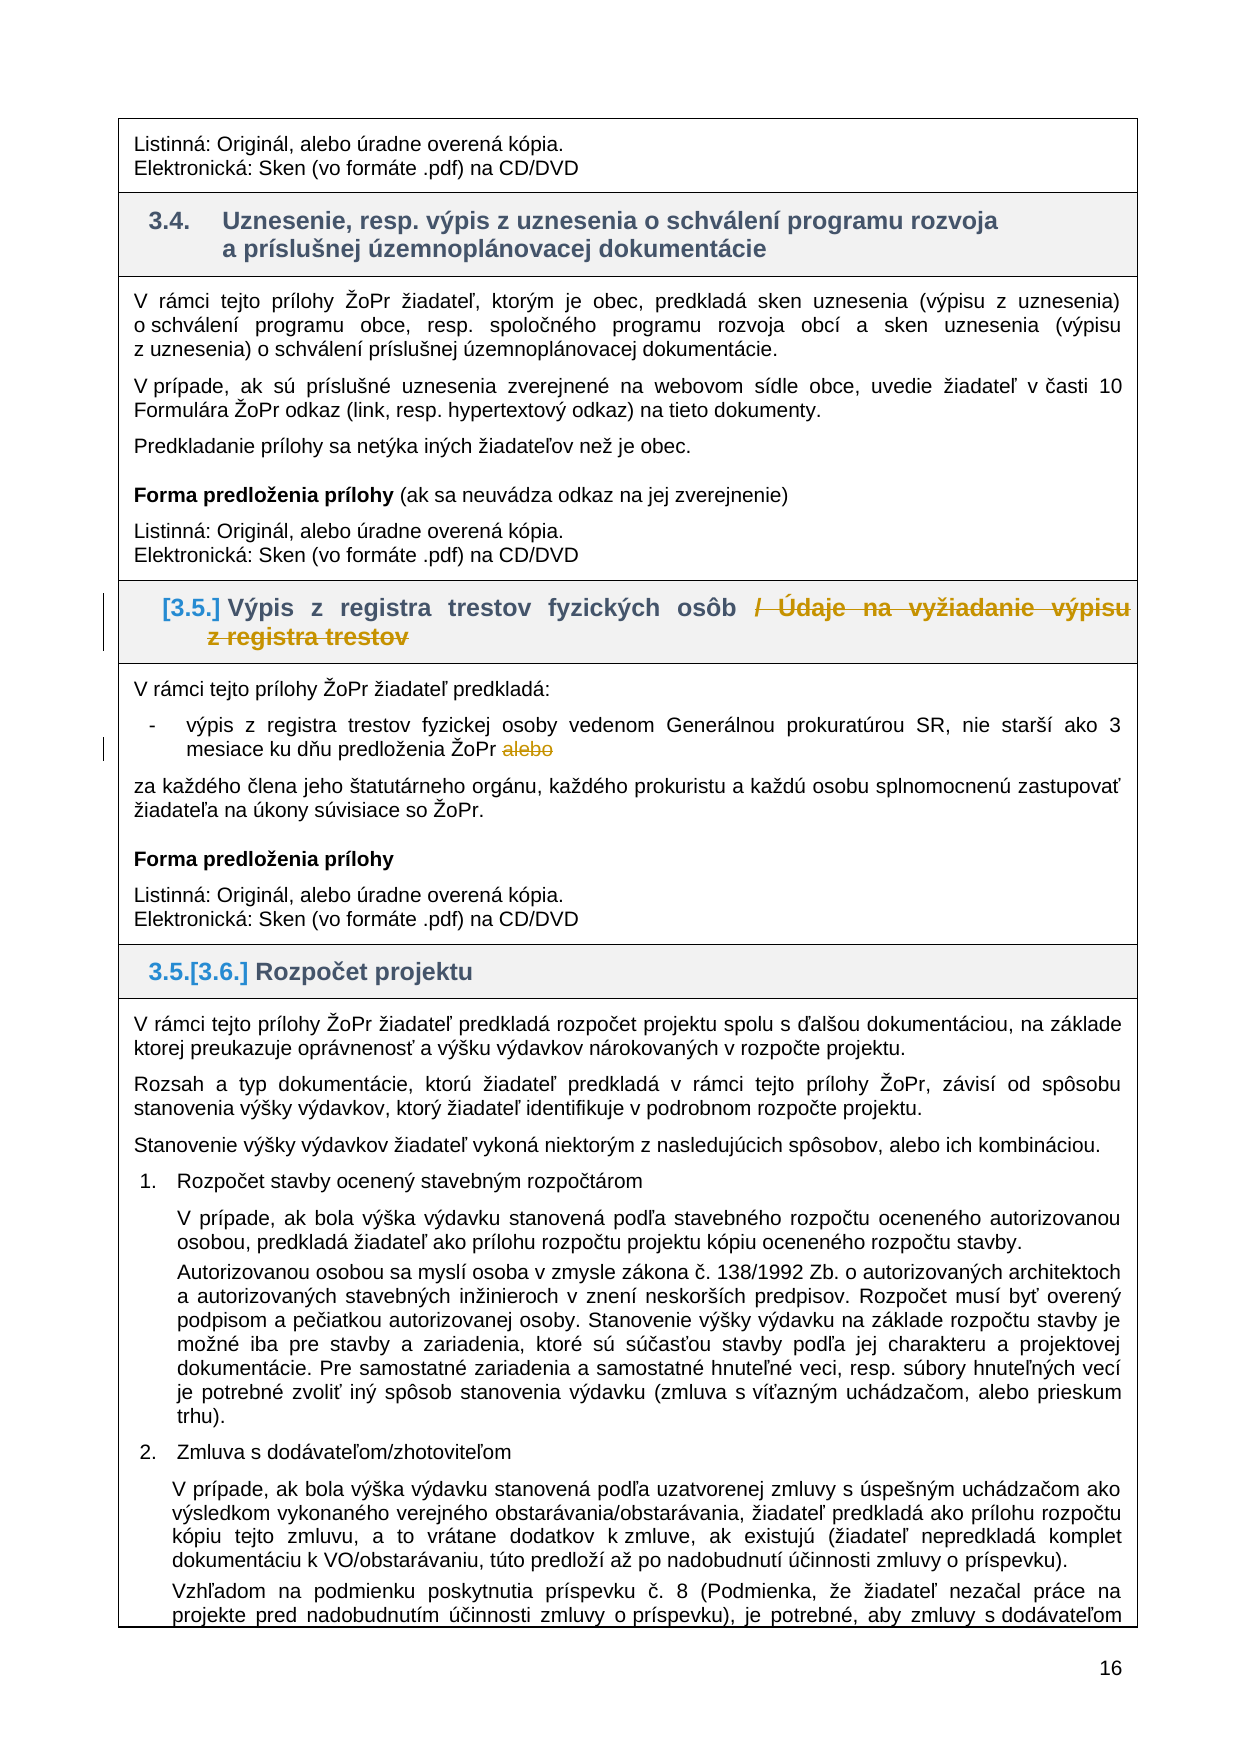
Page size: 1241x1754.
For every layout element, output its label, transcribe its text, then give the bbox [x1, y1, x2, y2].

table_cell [119, 119, 1137, 192]
table_cell Výpis z registra trestov fyzických osôb [119, 581, 1137, 663]
table_cell Uznesenie, resp. výpis z uznesenia o schválení programu rozvoja a príslušnej územnoplánovacej dokumentácie [119, 193, 1137, 276]
table_cell V rámci tejto prílohy ŽoPr žiadateľ predkladá: výpis z registra trestov fyzickej osoby vedenom Generálnou prokuratúrou SR, nie starší ako 3 mesiace ku dňu predloženia ŽoPr za každého člena jeho štatutárneho orgánu, každého prokuristu a každú osobu splnomocnenú zastupovať žiadateľa na úkony súvisiace so ŽoPr. Forma predloženia prílohy Listinná: Originál, alebo úradne overená kópia. Elektronická: Sken (vo formáte .pdf) na CD/DVD [119, 664, 1137, 943]
table_cell Rozpočet projektu [119, 945, 1137, 998]
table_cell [119, 999, 1137, 1626]
table_cell V rámci tejto prílohy ŽoPr žiadateľ, ktorým je obec, predkladá sken uznesenia (výpisu z uznesenia) o schválení programu obce, resp. spoločného programu rozvoja obcí a sken uznesenia (výpisu z uznesenia) o schválení príslušnej územnoplánovacej dokumentácie. V prípade, ak sú príslušné uznesenia zverejnené na webovom sídle obce, uvedie žiadateľ v časti 10 Formulára ŽoPr odkaz (link, resp. hypertextový odkaz) na tieto dokumenty. Predkladanie prílohy sa netýka iných žiadateľov než je obec. Forma predloženia prílohy (ak sa neuvádza odkaz na jej zverejnenie) Listinná: Originál, alebo úradne overená kópia. Elektronická: Sken (vo formáte .pdf) na CD/DVD [119, 277, 1137, 580]
